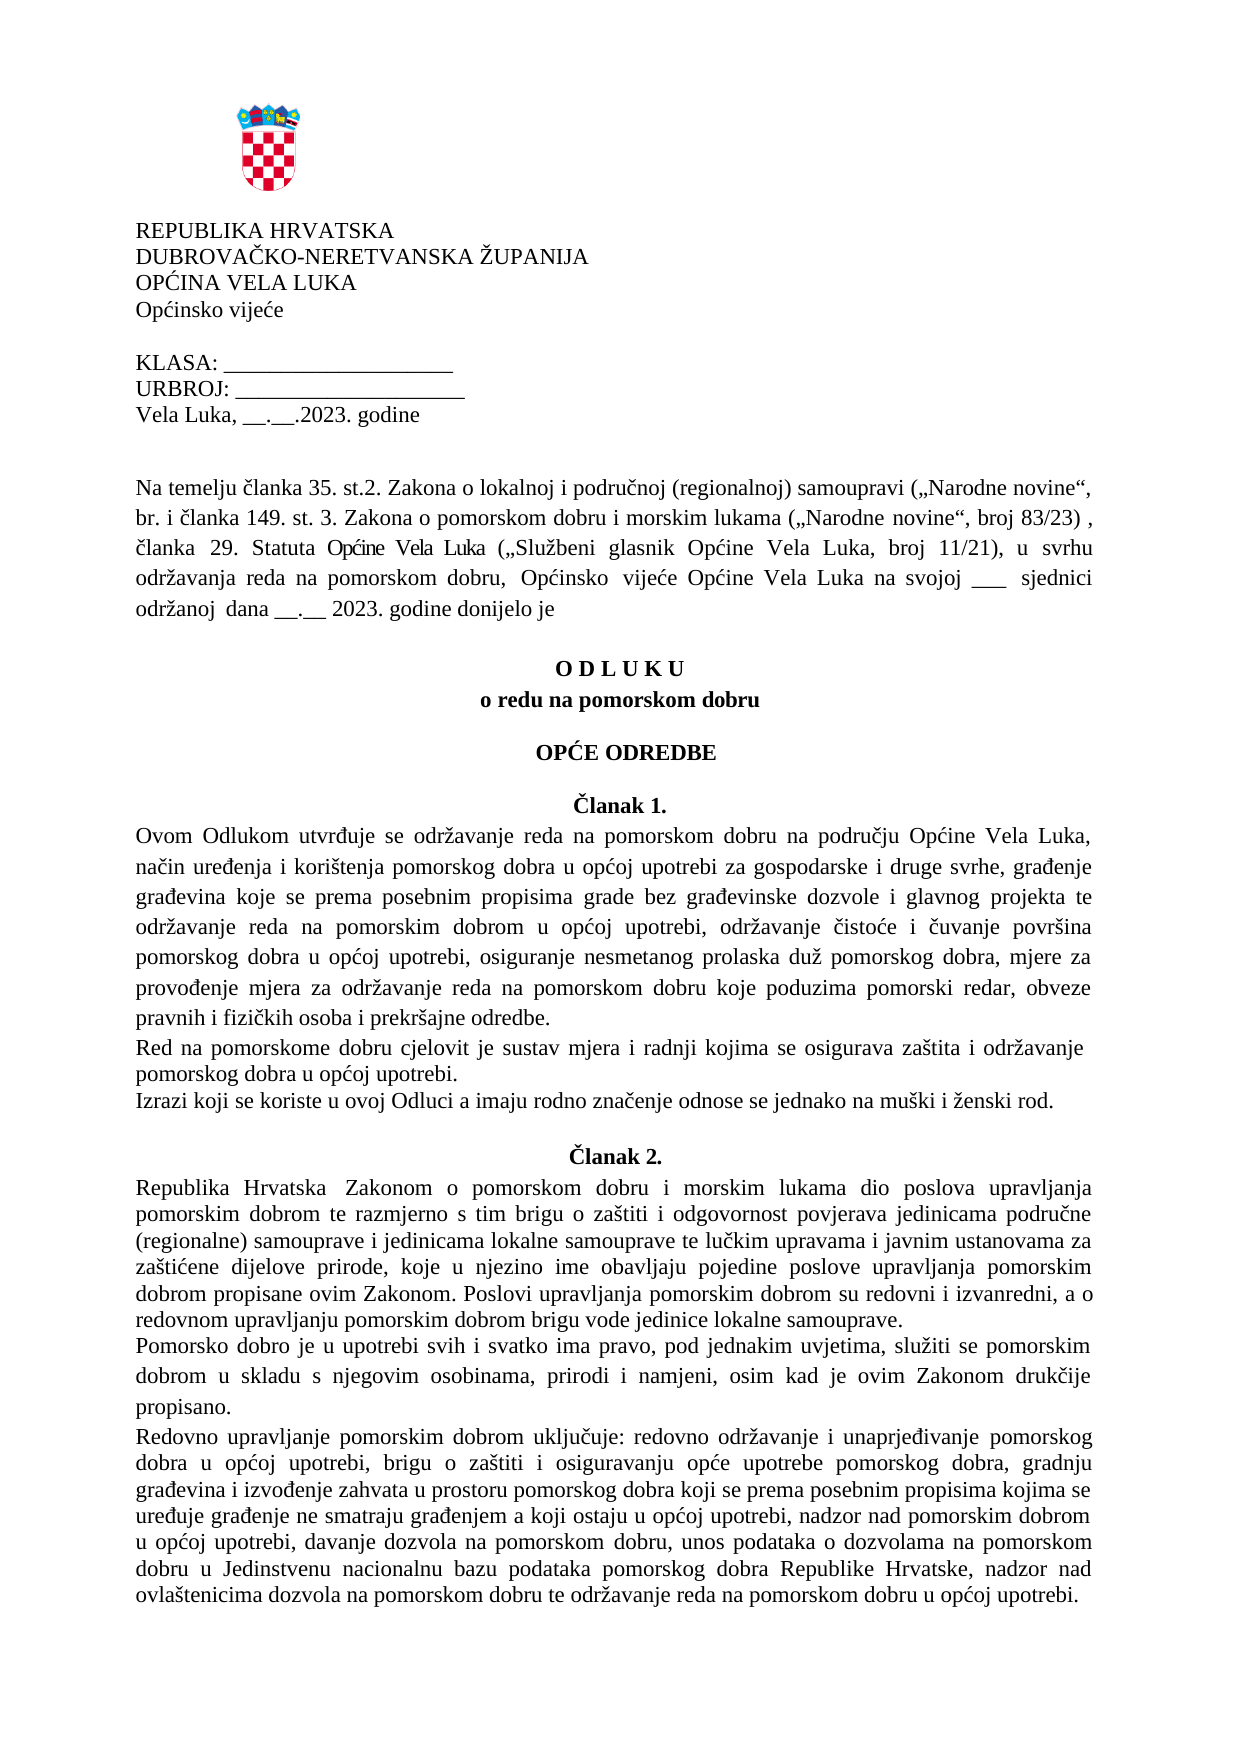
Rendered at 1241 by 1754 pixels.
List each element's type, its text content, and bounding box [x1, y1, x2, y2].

subtitle OPĆE ODREDBE [147, 739, 1105, 766]
text Vela Luka, __.__.2023. godine [135, 401, 1105, 428]
text o redu na pomorskom dobru [135, 686, 1105, 713]
picture [236, 103, 300, 191]
text DUBROVAČKO-NERETVANSKA ŽUPANIJA [135, 243, 1105, 269]
text OPĆINA VELA LUKA [135, 269, 1105, 296]
text Red na pomorskome dobru cjelovit je sustav mjera i radnji kojima se osigurava zaštita i održavanje pomorskog dobra u općoj upotrebi. [135, 1034, 1084, 1087]
text Republika Hrvatska Zakonom o pomorskom dobru i morskim lukama dio poslova upravljanja pomorskim dobrom te razmjerno s tim brigu o zaštiti i odgovornost povjerava jedinicama područne (regionalne) samouprave i jedinicama lokalne samouprave te lučkim upravama i javnim ustanovama za zaštićene dijelove prirode, koje u njezino ime obavljaju pojedine poslove upravljanja pomorskim dobrom propisane ovim Zakonom. Poslovi upravljanja pomorskim dobrom su redovni i izvanredni, a o redovnom upravljanju pomorskim dobrom brigu vode jedinice lokalne samouprave. [135, 1174, 1093, 1332]
text Redovno upravljanje pomorskim dobrom uključuje: redovno održavanje i unaprjeđivanje pomorskog dobra u općoj upotrebi, brigu o zaštiti i osiguravanju opće upotrebe pomorskog dobra, gradnju građevina i izvođenje zahvata u prostoru pomorskog dobra koji se prema posebnim propisima kojima se uređuje građenje ne smatraju građenjem a koji ostaju u općoj upotrebi, nadzor nad pomorskim dobrom u općoj upotrebi, davanje dozvola na pomorskom dobru, unos podataka o dozvolama na pomorskom dobru u Jedinstvenu nacionalnu bazu podataka pomorskog dobra Republike Hrvatske, nadzor nad ovlaštenicima dozvola na pomorskom dobru te održavanje reda na pomorskom dobru u općoj upotrebi. [135, 1423, 1093, 1607]
text KLASA: ____________________ [135, 348, 1105, 375]
subtitle O D L U K U [136, 656, 1105, 682]
text Pomorsko dobro je u upotrebi svih i svatko ima pravo, pod jednakim uvjetima, služiti se pomorskim dobrom u skladu s njegovim osobinama, prirodi i namjeni, osim kad je ovim Zakonom drukčije propisano. [135, 1332, 1092, 1419]
text Na temelju članka 35. st.2. Zakona o lokalnoj i područnoj (regionalnoj) samoupravi („Narodne novine“, br. i članka 149. st. 3. Zakona o pomorskom dobru i morskim lukama („Narodne novine“, broj 83/23) , članka 29. Statuta Općine Vela Luka („Službeni glasnik Općine Vela Luka, broj 11/21), u svrhu održavanja reda na pomorskom dobru, Općinsko vijeće Općine Vela Luka na svojoj ___ sjednici održanoj dana __.__ 2023. godine donijelo je [135, 474, 1093, 621]
subtitle Općinsko vijeće [135, 296, 1105, 322]
text URBROJ: ____________________ [135, 375, 1105, 401]
text Izrazi koji se koriste u ovoj Odluci a imaju rodno značenje odnose se jednako na muški i ženski rod. [135, 1087, 1093, 1113]
subtitle Članak 2. [568, 1143, 1105, 1170]
text Ovom Odlukom utvrđuje se održavanje reda na pomorskom dobru na području Općine Vela Luka, način uređenja i korištenja pomorskog dobra u općoj upotrebi za gospodarske i druge svrhe, građenje građevina koje se prema posebnim propisima grade bez građevinske dozvole i glavnog projekta te održavanje reda na pomorskim dobrom u općoj upotrebi, održavanje čistoće i čuvanje površina pomorskog dobra u općoj upotrebi, osiguranje nesmetanog prolaska duž pomorskog dobra, mjere za provođenje mjera za održavanje reda na pomorskom dobru koje poduzima pomorski redar, obveze pravnih i fizičkih osoba i prekršajne odredbe. [135, 822, 1093, 1030]
subtitle Članak 1. [135, 792, 1105, 818]
text REPUBLIKA HRVATSKA [135, 217, 1105, 243]
